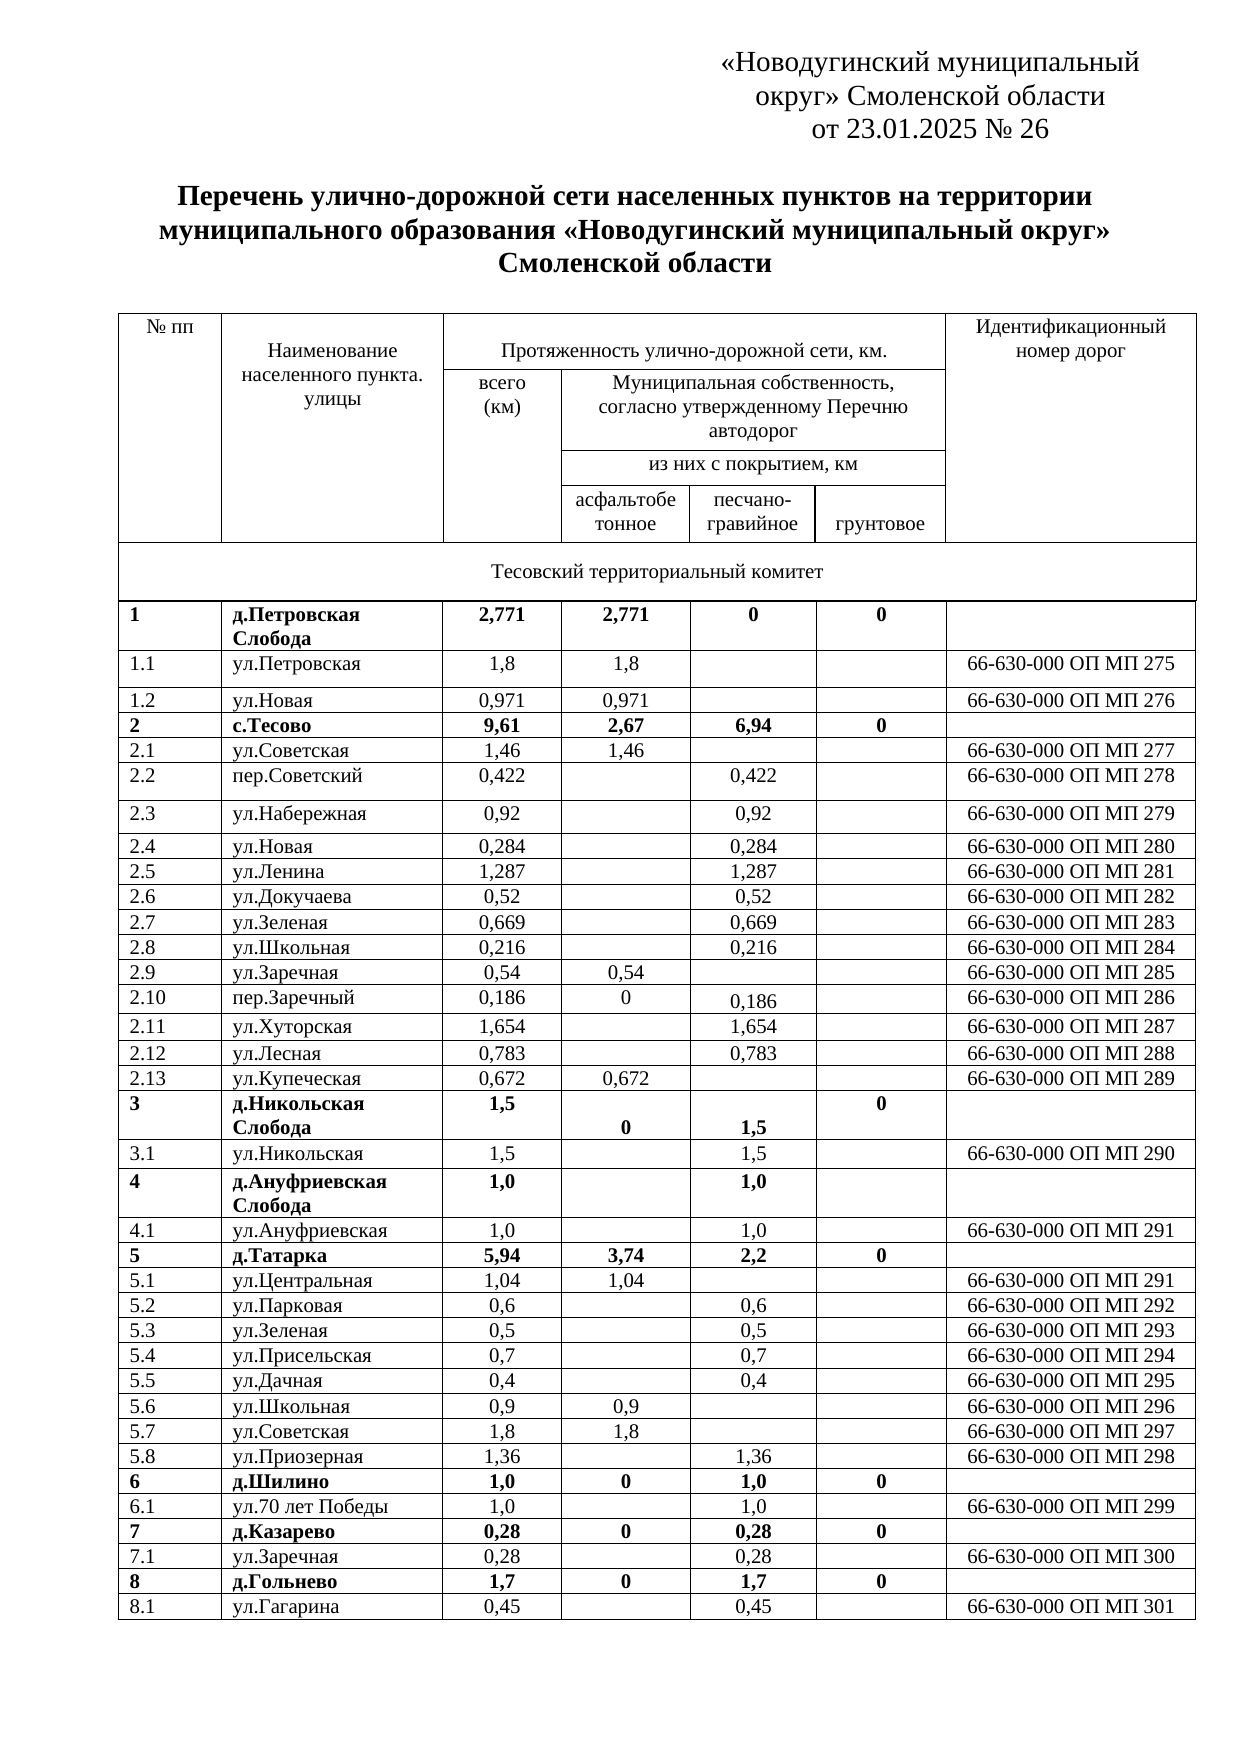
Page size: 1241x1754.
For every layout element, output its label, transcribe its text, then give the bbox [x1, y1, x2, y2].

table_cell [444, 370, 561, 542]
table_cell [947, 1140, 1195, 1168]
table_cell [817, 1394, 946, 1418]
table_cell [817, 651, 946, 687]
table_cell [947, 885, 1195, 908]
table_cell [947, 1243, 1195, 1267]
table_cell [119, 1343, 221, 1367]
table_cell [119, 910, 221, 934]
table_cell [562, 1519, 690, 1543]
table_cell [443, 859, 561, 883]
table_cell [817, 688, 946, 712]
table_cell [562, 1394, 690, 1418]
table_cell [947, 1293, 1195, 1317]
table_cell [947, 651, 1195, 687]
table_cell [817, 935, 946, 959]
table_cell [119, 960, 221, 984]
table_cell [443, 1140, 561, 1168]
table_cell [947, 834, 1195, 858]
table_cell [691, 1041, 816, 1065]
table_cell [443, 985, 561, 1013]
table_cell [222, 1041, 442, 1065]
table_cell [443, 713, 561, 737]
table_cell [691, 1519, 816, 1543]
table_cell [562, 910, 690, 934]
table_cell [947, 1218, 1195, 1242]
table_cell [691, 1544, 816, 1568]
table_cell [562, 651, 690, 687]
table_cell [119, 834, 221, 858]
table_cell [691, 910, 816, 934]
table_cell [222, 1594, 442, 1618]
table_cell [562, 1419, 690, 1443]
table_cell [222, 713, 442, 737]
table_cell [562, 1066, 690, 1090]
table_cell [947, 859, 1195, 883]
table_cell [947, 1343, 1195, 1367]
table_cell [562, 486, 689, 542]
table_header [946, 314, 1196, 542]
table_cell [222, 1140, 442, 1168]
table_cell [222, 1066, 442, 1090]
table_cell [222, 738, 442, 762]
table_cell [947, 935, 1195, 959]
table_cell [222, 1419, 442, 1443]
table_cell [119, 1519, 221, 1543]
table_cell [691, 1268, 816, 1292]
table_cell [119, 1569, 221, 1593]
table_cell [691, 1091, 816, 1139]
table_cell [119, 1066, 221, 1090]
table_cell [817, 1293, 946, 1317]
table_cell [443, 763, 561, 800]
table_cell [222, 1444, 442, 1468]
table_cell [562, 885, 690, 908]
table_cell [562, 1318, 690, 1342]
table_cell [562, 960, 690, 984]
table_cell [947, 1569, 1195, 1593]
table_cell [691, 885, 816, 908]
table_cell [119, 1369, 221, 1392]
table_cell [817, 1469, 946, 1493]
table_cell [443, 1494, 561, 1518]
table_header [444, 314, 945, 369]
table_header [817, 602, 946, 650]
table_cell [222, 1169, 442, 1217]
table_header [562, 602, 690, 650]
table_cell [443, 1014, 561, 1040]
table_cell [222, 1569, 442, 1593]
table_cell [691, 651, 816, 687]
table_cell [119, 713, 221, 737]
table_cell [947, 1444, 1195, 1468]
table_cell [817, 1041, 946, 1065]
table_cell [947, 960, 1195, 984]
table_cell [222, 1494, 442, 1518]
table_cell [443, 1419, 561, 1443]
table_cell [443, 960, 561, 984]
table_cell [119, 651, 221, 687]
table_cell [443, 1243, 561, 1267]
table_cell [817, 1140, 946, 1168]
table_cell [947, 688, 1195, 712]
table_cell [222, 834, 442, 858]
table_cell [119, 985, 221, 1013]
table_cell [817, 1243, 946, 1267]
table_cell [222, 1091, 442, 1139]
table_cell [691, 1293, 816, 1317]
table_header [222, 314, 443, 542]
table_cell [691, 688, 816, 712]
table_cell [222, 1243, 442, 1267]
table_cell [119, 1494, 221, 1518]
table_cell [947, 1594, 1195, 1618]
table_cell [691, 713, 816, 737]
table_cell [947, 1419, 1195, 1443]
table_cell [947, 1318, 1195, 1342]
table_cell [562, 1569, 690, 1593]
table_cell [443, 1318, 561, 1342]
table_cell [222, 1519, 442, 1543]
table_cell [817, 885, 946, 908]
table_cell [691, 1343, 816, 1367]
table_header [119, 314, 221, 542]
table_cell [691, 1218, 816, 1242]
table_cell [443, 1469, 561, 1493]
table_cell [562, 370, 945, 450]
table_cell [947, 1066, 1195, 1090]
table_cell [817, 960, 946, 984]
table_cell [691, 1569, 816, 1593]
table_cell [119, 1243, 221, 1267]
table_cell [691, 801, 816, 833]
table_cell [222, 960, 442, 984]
text Перечень улично-дорожной сети населенных пунктов на территории муниципального образования «Новодугинский муниципальный округ» Смоленской области [118, 178, 1152, 279]
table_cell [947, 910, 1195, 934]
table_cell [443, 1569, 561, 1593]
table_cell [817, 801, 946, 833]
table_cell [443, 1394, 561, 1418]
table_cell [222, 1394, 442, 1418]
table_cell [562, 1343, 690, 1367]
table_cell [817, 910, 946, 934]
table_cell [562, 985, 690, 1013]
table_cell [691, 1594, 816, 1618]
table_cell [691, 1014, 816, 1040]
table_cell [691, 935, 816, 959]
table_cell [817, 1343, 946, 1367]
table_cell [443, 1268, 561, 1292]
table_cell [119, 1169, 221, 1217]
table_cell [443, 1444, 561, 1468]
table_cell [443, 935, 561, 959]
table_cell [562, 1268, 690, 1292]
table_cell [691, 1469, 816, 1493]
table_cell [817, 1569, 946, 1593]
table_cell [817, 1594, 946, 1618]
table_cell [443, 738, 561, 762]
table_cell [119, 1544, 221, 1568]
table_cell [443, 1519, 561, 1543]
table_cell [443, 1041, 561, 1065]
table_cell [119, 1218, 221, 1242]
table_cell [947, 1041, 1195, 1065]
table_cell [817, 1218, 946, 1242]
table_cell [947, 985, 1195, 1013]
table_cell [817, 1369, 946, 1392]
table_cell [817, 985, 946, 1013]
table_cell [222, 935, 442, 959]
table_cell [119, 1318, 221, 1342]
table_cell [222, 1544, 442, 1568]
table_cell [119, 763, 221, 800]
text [709, 44, 1152, 111]
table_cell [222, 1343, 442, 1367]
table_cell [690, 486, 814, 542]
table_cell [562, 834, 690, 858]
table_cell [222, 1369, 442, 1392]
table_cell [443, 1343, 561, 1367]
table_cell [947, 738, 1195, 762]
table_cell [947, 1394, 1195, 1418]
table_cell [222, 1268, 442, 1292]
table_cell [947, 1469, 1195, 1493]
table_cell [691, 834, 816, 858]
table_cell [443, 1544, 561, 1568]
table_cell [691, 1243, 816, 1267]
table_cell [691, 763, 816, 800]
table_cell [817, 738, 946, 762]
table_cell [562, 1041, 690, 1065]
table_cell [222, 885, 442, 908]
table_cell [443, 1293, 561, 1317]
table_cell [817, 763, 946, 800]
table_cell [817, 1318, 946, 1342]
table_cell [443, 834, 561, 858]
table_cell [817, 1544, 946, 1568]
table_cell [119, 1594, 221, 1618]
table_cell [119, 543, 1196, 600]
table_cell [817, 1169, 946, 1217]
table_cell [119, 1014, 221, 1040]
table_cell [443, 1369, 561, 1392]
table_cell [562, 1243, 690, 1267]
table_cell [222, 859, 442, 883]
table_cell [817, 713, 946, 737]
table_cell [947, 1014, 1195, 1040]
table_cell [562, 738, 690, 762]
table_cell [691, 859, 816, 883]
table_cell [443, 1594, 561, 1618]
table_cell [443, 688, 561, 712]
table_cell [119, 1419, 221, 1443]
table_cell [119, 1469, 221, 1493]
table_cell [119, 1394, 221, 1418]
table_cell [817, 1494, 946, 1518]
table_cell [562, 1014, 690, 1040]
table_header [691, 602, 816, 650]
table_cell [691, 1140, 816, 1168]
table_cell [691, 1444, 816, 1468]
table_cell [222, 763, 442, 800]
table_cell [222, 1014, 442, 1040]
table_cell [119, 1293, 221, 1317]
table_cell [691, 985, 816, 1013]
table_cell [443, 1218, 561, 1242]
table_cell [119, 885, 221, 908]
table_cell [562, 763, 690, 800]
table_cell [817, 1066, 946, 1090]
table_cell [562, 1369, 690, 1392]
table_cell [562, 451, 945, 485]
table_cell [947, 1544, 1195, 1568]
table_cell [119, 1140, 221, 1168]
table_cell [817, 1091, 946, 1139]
text от 23.01.2025 № 26 [709, 111, 1152, 145]
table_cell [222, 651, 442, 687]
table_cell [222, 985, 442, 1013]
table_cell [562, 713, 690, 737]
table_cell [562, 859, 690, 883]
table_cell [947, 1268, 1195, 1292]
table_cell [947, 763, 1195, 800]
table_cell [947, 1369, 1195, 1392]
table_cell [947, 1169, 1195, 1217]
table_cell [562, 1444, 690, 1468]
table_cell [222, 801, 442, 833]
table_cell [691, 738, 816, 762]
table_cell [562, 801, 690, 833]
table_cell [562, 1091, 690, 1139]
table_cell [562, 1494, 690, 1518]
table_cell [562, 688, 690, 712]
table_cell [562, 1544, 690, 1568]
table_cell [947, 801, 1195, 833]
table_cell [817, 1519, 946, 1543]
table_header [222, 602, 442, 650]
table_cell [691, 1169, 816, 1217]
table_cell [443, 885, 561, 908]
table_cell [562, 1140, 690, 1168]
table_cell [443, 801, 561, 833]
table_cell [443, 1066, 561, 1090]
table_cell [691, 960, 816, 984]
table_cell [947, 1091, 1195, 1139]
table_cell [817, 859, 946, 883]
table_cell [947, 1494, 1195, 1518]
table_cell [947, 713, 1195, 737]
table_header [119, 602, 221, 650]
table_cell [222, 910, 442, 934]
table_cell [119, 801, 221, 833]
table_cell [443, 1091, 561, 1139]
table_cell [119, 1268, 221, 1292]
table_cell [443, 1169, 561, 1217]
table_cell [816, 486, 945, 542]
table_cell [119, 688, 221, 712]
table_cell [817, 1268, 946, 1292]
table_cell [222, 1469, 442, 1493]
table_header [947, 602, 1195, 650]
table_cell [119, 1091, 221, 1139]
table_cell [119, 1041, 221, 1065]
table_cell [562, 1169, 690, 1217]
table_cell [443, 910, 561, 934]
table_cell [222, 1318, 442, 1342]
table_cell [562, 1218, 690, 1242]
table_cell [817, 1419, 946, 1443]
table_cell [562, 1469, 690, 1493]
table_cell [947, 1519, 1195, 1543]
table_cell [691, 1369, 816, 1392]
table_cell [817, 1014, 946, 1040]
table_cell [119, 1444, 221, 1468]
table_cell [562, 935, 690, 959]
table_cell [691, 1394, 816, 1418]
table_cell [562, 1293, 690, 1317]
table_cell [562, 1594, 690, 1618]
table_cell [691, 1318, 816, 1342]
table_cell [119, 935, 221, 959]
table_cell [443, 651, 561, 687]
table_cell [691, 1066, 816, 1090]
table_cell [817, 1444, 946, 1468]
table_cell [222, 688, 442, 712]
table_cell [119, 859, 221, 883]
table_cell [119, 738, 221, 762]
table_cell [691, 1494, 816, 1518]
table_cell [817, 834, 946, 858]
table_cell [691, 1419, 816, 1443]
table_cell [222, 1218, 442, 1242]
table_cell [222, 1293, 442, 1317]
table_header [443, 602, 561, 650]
